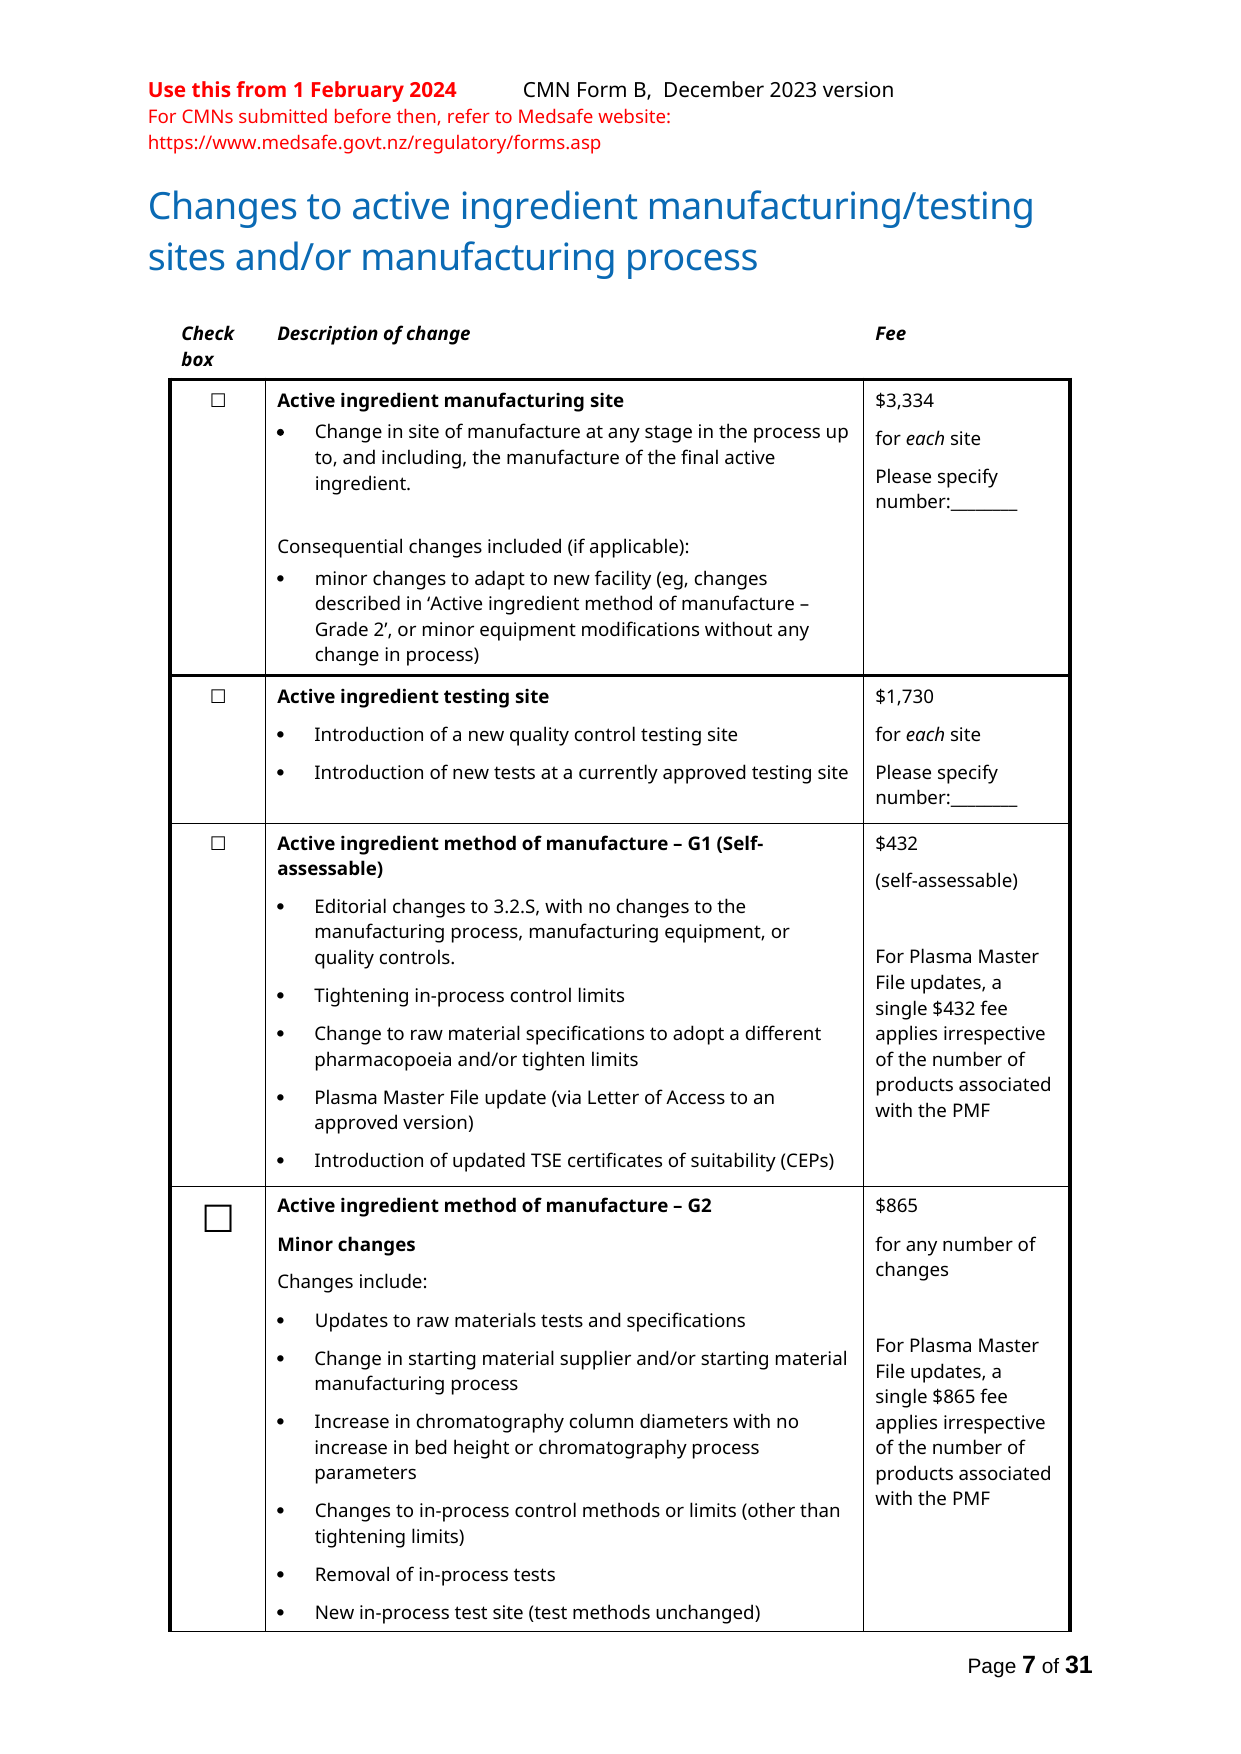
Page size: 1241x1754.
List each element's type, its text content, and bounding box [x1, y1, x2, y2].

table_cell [266, 1187, 863, 1631]
table_cell Active ingredient method of manufacture – G1 (Self-assessable) Editorial changes to 3.2.S, with no changes to the manufacturing process, manufacturing equipment, or quality controls. Tightening in-process control limits Change to raw material specifications to adopt a different pharmacopoeia and/or tighten limits Plasma Master File update (via Letter of Access to an approved version) Introduction of updated TSE certificates of suitability (CEPs) [266, 824, 863, 1186]
table_cell Active ingredient testing site Introduction of a new quality control testing site Introduction of new tests at a currently approved testing site [266, 677, 863, 822]
table_cell Active ingredient manufacturing site Change in site of manufacture at any stage in the process up to, and including, the manufacture of the final active ingredient. Consequential changes included (if applicable): minor changes to adapt to new facility (eg, changes described in ‘Active ingredient method of manufacture – Grade 2’, or minor equipment modifications without any change in process) [266, 381, 863, 673]
table_cell $1,730 for each site Please specify number:________ [864, 677, 1068, 822]
table_header Description of change [266, 314, 864, 378]
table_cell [864, 1187, 1068, 1631]
table_header Check box [170, 314, 266, 378]
table_cell $3,334 for each site Please specify number:________ [864, 381, 1068, 673]
table_header Fee [864, 314, 1070, 378]
table_cell $432 (self-assessable) For Plasma Master File updates, a single $432 fee applies irrespective of the number of products associated with the PMF [864, 824, 1068, 1186]
text Changes to active ingredient manufacturing/testing sites and/or manufacturing process [148, 179, 1092, 282]
